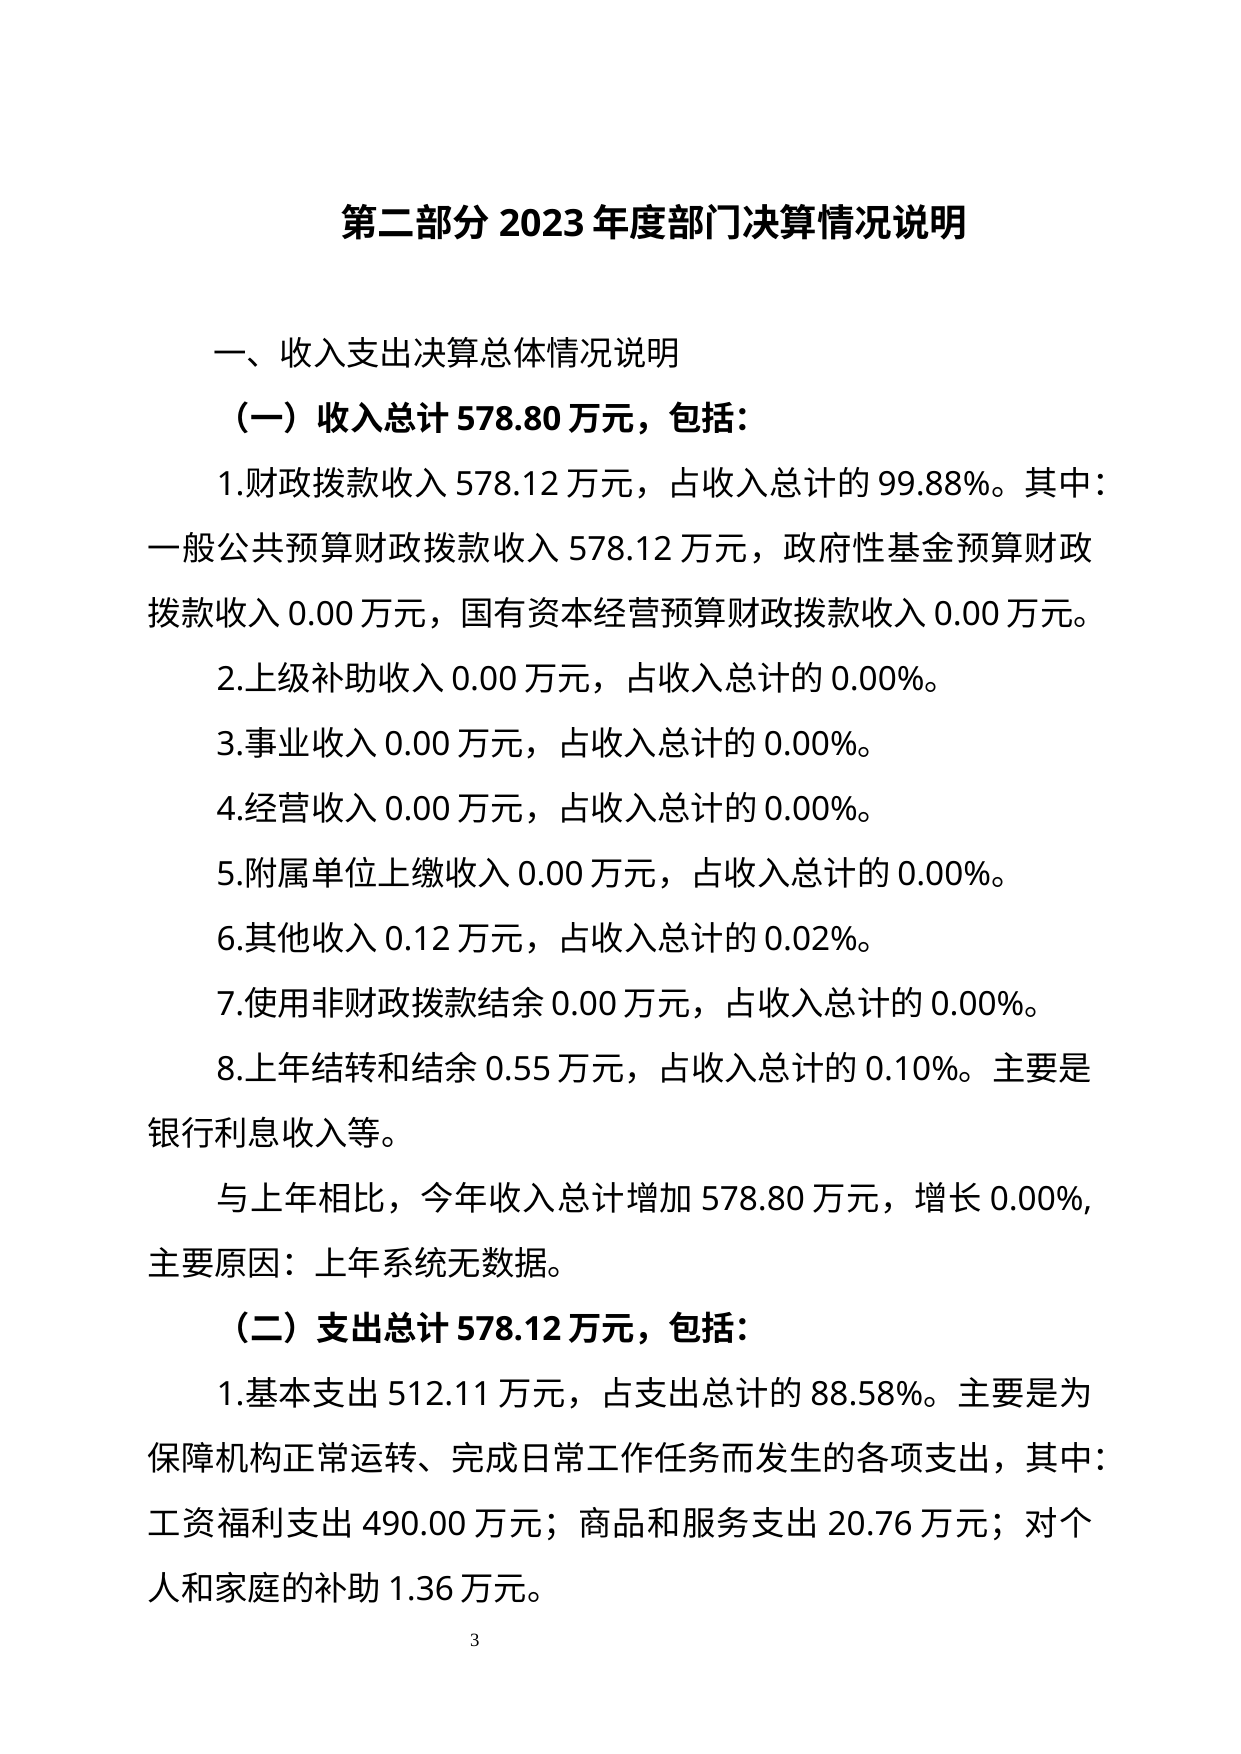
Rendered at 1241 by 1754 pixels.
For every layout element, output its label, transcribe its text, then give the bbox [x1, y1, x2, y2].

text 8.上年结转和结余0.55万元，占收入总计的0.10%。主要是银行利息收入等。 [148, 1033, 1093, 1163]
text 第二部分 2023年度部门决算情况说明 [148, 188, 1093, 253]
text 1.基本支出512.11万元，占支出总计的88.58%。主要是为保障机构正常运转、完成日常工作任务而发生的各项支出，其中：工资福利支出490.00万元；商品和服务支出20.76万元；对个人和家庭的补助1.36万元。 [148, 1358, 1093, 1618]
text 4.经营收入0.00万元，占收入总计的0.00%。 [148, 773, 1093, 838]
text 与上年相比，今年收入总计增加578.80万元，增长0.00%,主要原因：上年系统无数据。 [148, 1163, 1093, 1293]
text 3.事业收入0.00万元，占收入总计的0.00%。 [148, 708, 1093, 773]
text 一、收入支出决算总体情况说明 [148, 318, 1093, 383]
text 6.其他收入0.12万元，占收入总计的0.02%。 [148, 903, 1093, 968]
text （二）支出总计578.12万元，包括： [148, 1293, 1093, 1358]
text 5.附属单位上缴收入0.00万元，占收入总计的0.00%。 [148, 838, 1093, 903]
text （一）收入总计578.80万元，包括： [148, 383, 1093, 448]
text 1.财政拨款收入578.12万元，占收入总计的99.88%。其中：一般公共预算财政拨款收入578.12万元，政府性基金预算财政拨款收入0.00万元，国有资本经营预算财政拨款收入0.00万元。 [148, 448, 1093, 643]
text 7.使用非财政拨款结余0.00万元，占收入总计的0.00%。 [148, 968, 1093, 1033]
text 2.上级补助收入0.00万元，占收入总计的0.00%。 [148, 643, 1093, 708]
